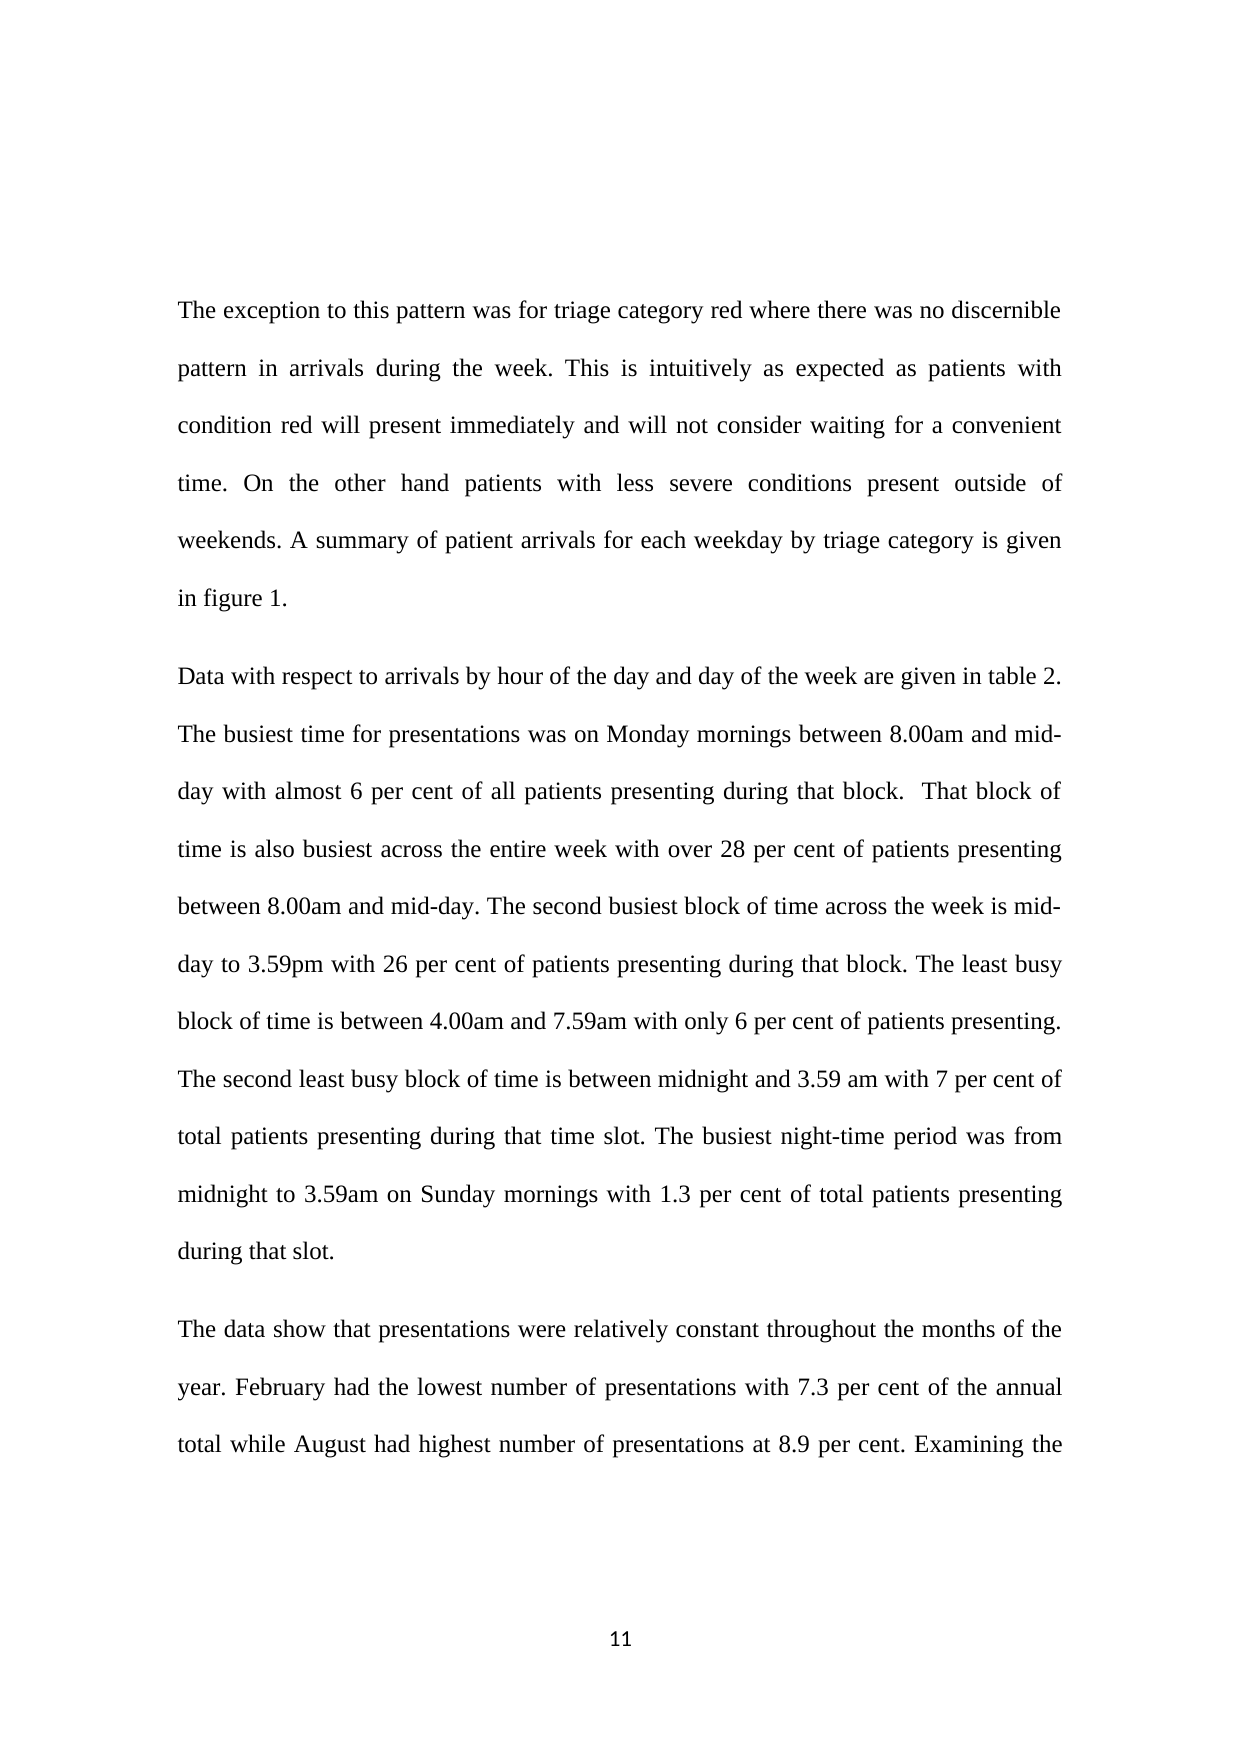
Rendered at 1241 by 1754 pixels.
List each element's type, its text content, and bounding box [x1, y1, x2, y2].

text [177, 1314, 1063, 1458]
text The exception to this pattern was for triage category red where there was no discernible pattern in arrivals during the week. This is intuitively as expected as patients with condition red will present immediately and will not consider waiting for a convenient time. On the other hand patients with less severe conditions present outside of weekends. A summary of patient arrivals for each weekday by triage category is given in figure 1. [177, 295, 1063, 612]
text Data with respect to arrivals by hour of the day and day of the week are given in table 2. The busiest time for presentations was on Monday mornings between 8.00am and mid-day with almost 6 per cent of all patients presenting during that block. That block of time is also busiest across the entire week with over 28 per cent of patients presenting between 8.00am and mid-day. The second busiest block of time across the week is mid-day to 3.59pm with 26 per cent of patients presenting during that block. The least busy block of time is between 4.00am and 7.59am with only 6 per cent of patients presenting. The second least busy block of time is between midnight and 3.59 am with 7 per cent of total patients presenting during that time slot. The busiest night-time period was from midnight to 3.59am on Sunday mornings with 1.3 per cent of total patients presenting during that slot. [177, 661, 1063, 1265]
